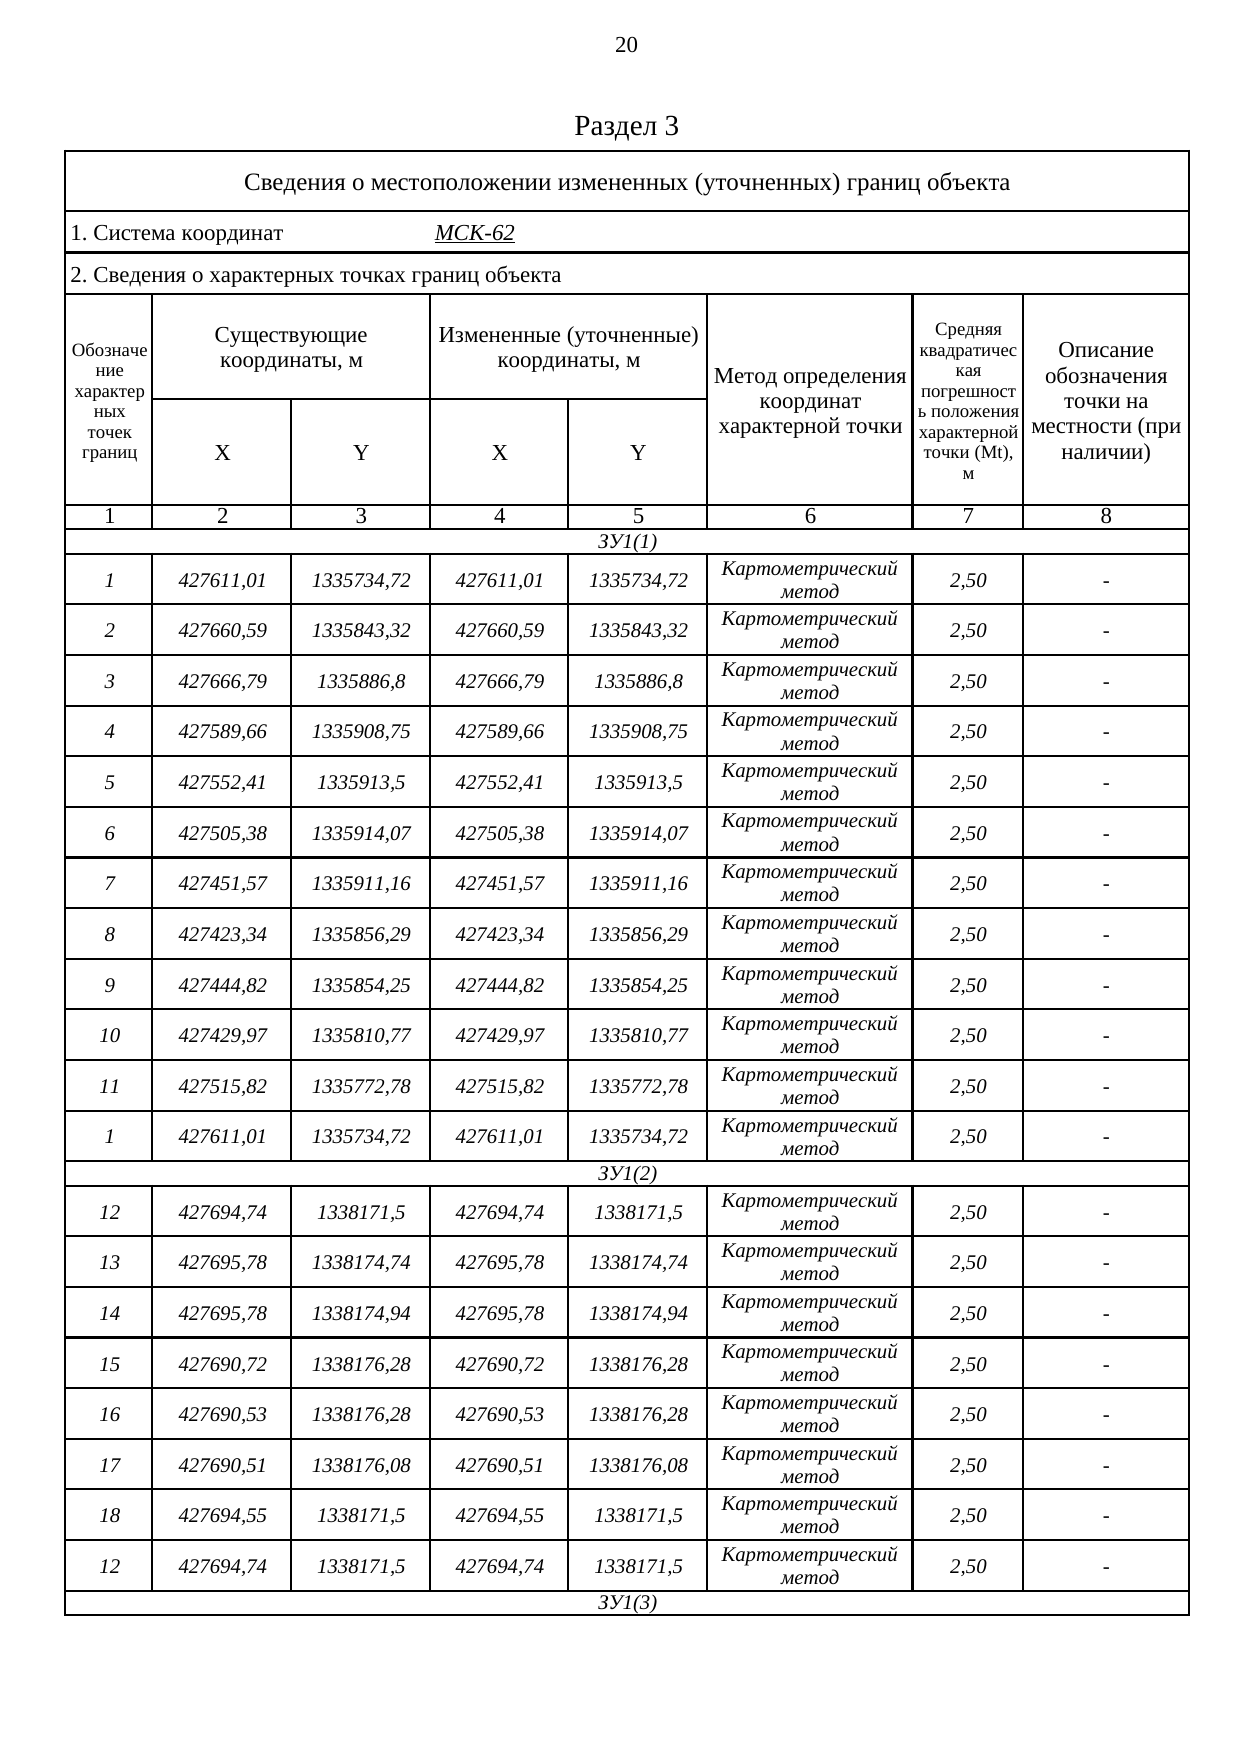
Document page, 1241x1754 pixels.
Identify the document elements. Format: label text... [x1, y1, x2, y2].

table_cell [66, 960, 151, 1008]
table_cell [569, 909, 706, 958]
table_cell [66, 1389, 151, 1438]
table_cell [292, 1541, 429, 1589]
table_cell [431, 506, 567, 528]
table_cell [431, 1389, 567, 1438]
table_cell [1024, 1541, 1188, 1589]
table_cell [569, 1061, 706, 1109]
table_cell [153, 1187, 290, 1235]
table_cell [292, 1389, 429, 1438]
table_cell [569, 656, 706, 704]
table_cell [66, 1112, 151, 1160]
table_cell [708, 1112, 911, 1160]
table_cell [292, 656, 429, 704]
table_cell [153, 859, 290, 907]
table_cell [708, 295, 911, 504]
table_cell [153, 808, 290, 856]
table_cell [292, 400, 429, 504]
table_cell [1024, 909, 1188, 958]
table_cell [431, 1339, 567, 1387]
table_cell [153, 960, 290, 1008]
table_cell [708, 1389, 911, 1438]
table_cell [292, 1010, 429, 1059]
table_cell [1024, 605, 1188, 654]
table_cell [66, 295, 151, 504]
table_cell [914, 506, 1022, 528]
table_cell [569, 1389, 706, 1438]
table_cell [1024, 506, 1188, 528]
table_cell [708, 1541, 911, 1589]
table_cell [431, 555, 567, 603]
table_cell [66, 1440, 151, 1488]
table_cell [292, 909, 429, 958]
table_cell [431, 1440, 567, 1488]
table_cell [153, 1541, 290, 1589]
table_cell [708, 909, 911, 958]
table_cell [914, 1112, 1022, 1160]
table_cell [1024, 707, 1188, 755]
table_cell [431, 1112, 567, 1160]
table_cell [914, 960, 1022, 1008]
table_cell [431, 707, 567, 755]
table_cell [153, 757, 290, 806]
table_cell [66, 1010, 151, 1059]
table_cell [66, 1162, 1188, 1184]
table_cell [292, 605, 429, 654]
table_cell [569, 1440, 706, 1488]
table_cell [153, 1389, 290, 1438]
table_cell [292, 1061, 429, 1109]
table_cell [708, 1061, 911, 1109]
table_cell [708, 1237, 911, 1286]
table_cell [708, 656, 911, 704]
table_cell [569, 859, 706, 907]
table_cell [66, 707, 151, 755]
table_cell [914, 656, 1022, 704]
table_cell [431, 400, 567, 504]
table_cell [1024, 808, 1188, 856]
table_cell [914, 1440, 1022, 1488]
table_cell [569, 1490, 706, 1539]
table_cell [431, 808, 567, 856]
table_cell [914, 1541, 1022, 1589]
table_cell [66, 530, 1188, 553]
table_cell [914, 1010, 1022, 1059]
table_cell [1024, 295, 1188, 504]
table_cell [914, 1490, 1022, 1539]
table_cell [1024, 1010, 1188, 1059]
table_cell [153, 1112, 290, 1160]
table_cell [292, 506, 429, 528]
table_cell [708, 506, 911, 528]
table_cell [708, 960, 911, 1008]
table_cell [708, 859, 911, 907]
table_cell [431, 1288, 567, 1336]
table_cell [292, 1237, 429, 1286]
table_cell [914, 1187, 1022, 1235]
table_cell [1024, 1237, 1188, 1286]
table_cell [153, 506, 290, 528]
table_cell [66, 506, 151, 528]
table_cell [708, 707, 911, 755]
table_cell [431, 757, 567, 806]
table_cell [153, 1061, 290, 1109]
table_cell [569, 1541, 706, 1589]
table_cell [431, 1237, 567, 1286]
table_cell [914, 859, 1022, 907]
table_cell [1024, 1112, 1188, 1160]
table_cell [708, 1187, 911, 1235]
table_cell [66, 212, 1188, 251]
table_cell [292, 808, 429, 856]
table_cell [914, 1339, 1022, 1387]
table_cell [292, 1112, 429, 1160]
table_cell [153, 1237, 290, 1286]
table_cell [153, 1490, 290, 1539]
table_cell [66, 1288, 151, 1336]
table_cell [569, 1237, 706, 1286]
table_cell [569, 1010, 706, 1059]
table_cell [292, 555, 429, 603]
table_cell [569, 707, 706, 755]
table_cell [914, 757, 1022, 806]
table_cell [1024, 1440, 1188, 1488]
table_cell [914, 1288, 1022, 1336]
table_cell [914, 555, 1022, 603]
text Раздел 3 [201, 108, 1052, 142]
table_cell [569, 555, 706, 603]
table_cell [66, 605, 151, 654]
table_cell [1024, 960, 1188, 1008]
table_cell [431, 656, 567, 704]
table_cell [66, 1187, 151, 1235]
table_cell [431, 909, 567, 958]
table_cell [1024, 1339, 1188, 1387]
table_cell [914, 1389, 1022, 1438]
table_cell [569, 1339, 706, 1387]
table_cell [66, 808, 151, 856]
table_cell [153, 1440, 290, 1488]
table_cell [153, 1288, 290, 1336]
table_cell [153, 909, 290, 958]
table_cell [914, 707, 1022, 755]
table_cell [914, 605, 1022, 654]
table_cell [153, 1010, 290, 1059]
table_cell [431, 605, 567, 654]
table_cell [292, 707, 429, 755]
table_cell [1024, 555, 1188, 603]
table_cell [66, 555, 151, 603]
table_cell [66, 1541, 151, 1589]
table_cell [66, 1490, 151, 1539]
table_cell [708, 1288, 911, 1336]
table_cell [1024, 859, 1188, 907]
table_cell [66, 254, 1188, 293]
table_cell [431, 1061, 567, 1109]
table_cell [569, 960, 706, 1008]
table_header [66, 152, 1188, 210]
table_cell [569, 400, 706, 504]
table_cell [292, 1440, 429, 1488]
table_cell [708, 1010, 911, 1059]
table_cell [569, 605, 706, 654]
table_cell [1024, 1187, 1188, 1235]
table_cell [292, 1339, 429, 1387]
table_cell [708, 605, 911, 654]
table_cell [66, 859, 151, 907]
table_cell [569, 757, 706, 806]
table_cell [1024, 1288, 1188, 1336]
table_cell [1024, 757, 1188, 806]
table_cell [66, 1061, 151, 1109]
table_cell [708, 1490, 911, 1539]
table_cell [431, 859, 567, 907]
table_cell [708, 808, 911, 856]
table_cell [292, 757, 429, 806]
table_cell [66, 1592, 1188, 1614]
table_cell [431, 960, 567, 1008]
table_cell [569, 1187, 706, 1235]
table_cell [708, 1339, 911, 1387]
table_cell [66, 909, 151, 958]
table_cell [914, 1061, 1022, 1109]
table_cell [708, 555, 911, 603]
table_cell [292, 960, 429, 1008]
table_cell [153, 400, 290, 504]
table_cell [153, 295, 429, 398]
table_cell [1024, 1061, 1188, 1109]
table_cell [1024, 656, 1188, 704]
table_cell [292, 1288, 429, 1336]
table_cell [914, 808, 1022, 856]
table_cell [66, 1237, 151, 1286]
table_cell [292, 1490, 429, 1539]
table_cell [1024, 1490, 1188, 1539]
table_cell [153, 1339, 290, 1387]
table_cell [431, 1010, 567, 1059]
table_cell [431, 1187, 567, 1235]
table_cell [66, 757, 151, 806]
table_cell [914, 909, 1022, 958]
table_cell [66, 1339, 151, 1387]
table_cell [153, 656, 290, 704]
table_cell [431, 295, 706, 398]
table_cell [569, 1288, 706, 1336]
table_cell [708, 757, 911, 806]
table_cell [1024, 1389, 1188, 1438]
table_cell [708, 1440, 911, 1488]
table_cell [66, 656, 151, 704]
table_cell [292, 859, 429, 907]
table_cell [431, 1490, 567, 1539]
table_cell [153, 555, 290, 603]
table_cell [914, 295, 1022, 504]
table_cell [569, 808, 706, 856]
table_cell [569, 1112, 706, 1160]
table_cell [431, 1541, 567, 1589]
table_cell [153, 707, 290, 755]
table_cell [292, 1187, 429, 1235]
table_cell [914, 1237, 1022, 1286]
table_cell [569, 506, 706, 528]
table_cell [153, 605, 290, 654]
